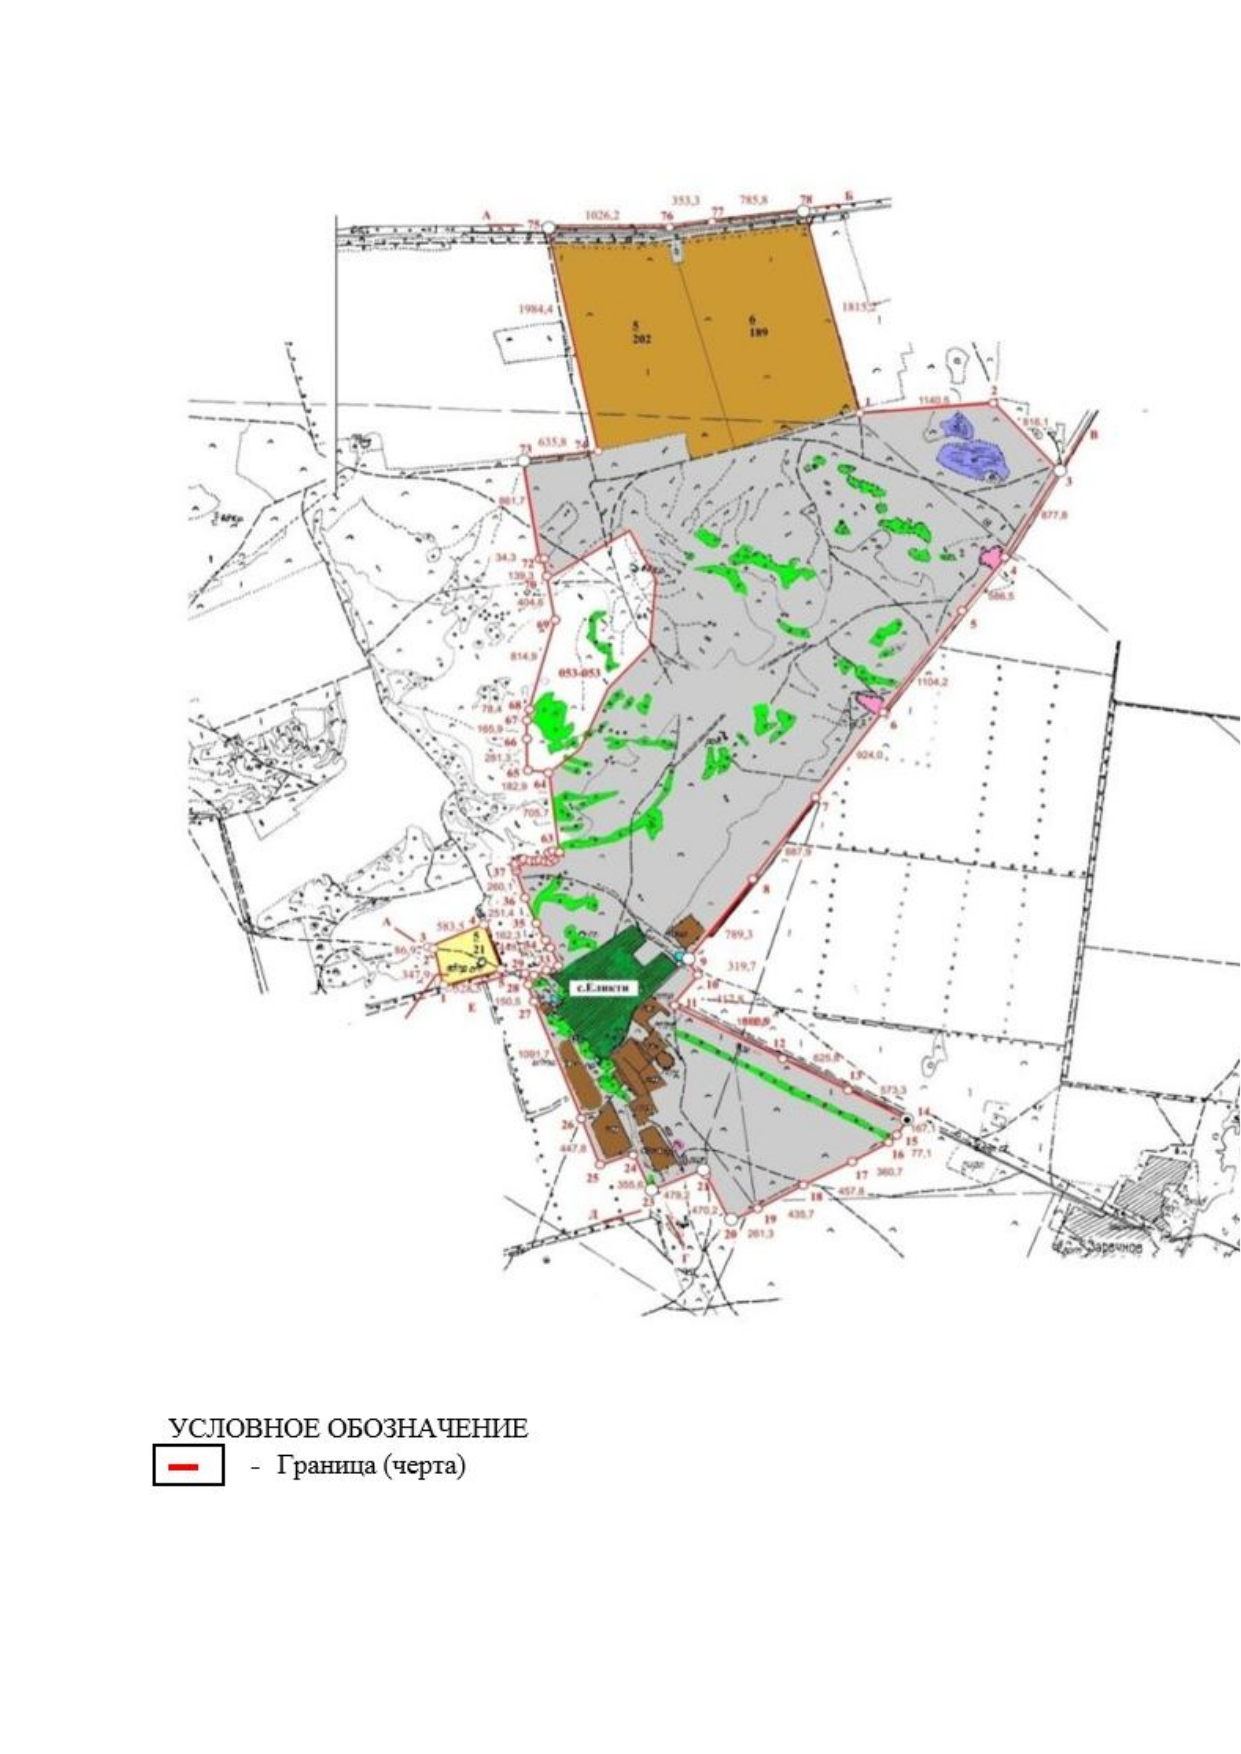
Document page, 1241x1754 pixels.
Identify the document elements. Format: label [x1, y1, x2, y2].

picture [112, 150, 1241, 1521]
